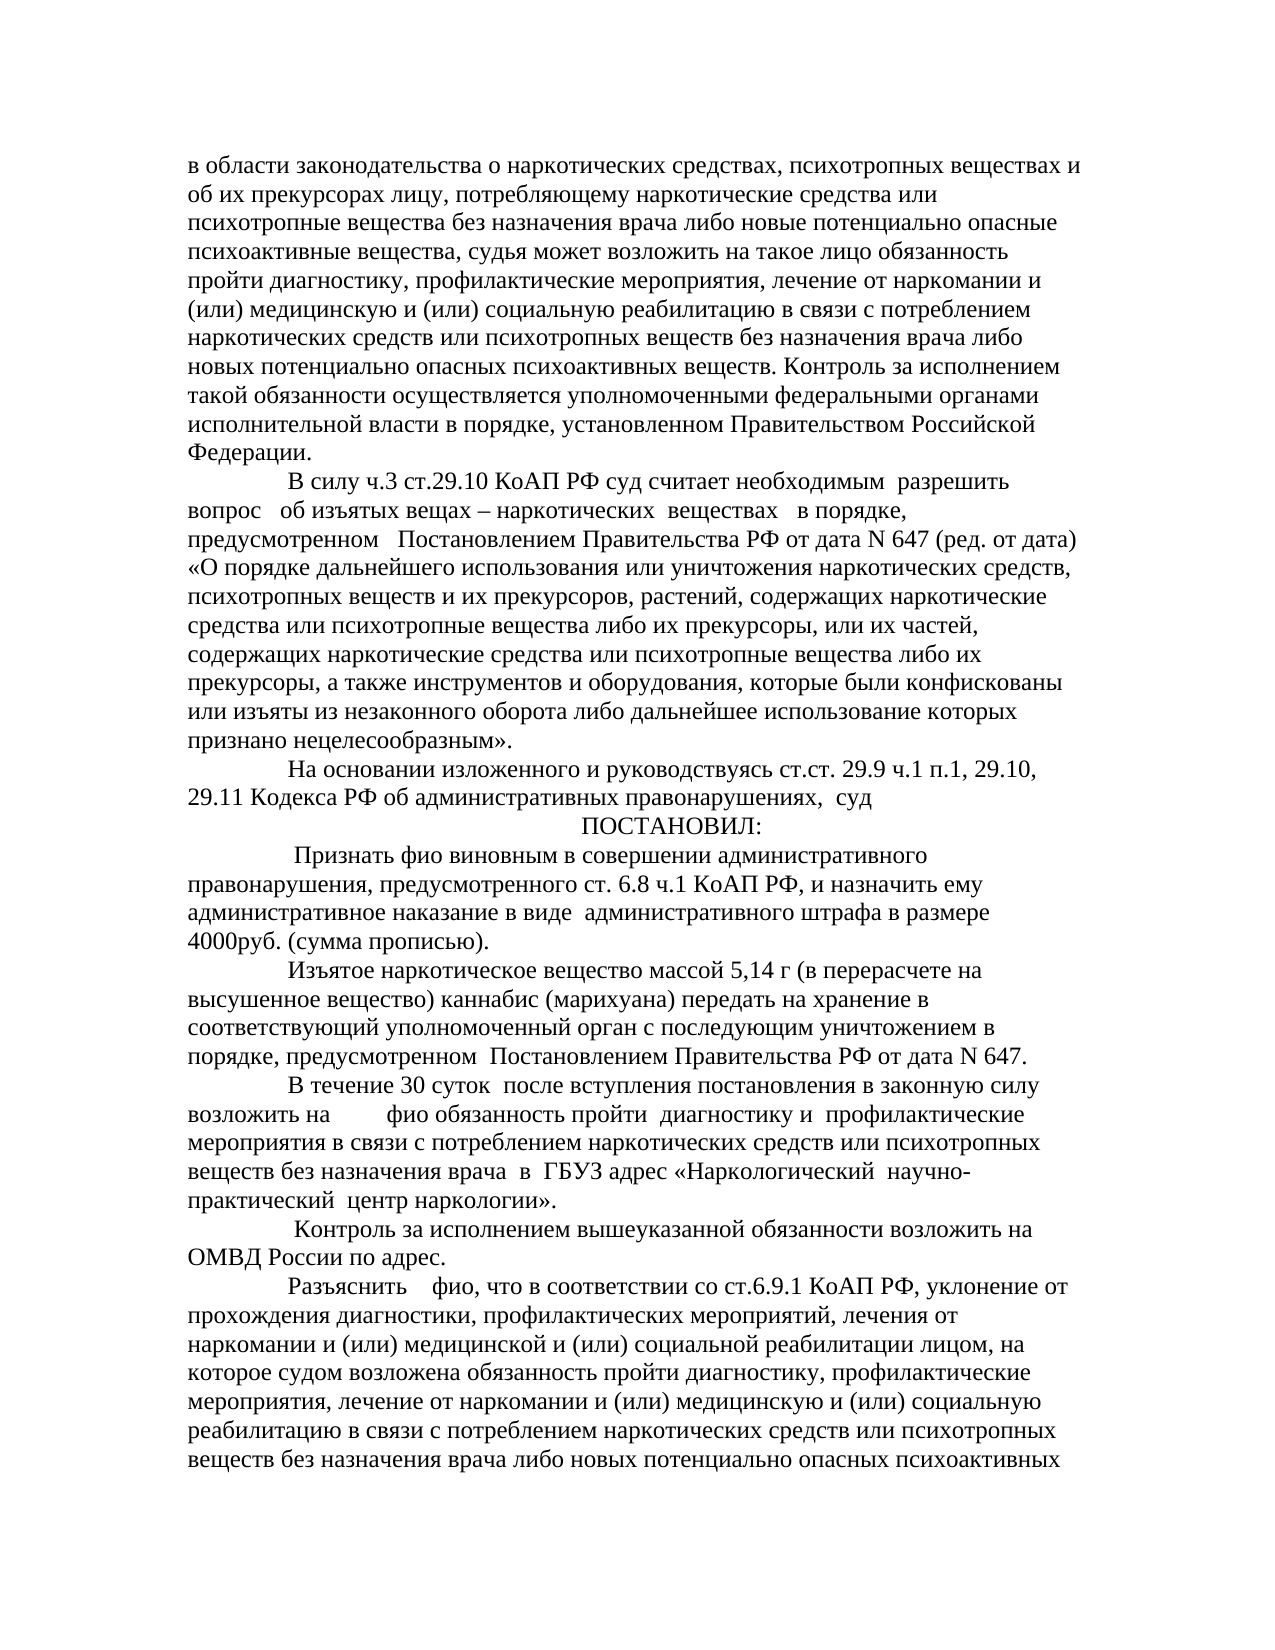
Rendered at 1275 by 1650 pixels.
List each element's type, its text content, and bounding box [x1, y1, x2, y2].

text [187, 150, 1087, 466]
text ПОСТАНОВИЛ: [187, 811, 1087, 840]
text Признать фио виновным в совершении административного правонарушения, предусмотренного ст. 6.8 ч.1 КоАП РФ, и назначить ему административное наказание в виде административного штрафа в размере 4000руб. (сумма прописью). [187, 840, 1087, 955]
text Изъятое наркотическое вещество массой 5,14 г (в перерасчете на высушенное вещество) каннабис (марихуана) передать на хранение в соответствующий уполномоченный орган с последующим уничтожением в порядке, предусмотренном Постановлением Правительства РФ от дата N 647. [187, 955, 1087, 1070]
text Контроль за исполнением вышеуказанной обязанности возложить на ОМВД России по адрес. [187, 1214, 1087, 1271]
text В силу ч.3 ст.29.10 КоАП РФ суд считает необходимым разрешить вопрос об изъятых вещах – наркотических веществах в порядке, предусмотренном Постановлением Правительства РФ от дата N 647 (ред. от дата) «О порядке дальнейшего использования или уничтожения наркотических средств, психотропных веществ и их прекурсоров, растений, содержащих наркотические средства или психотропные вещества либо их прекурсоры, или их частей, содержащих наркотические средства или психотропные вещества либо их прекурсоры, а также инструментов и оборудования, которые были конфискованы или изъяты из незаконного оборота либо дальнейшее использование которых признано нецелесообразным». [187, 466, 1087, 754]
text В течение 30 суток после вступления постановления в законную силу возложить на фио обязанность пройти диагностику и профилактические мероприятия в связи с потреблением наркотических средств или психотропных веществ без назначения врача в ГБУЗ адрес «Наркологический научно-практический центр наркологии». [187, 1070, 1087, 1214]
text На основании изложенного и руководствуясь ст.ст. 29.9 ч.1 п.1, 29.10, 29.11 Кодекса РФ об административных правонарушениях, суд [187, 754, 1087, 811]
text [187, 1271, 1087, 1472]
